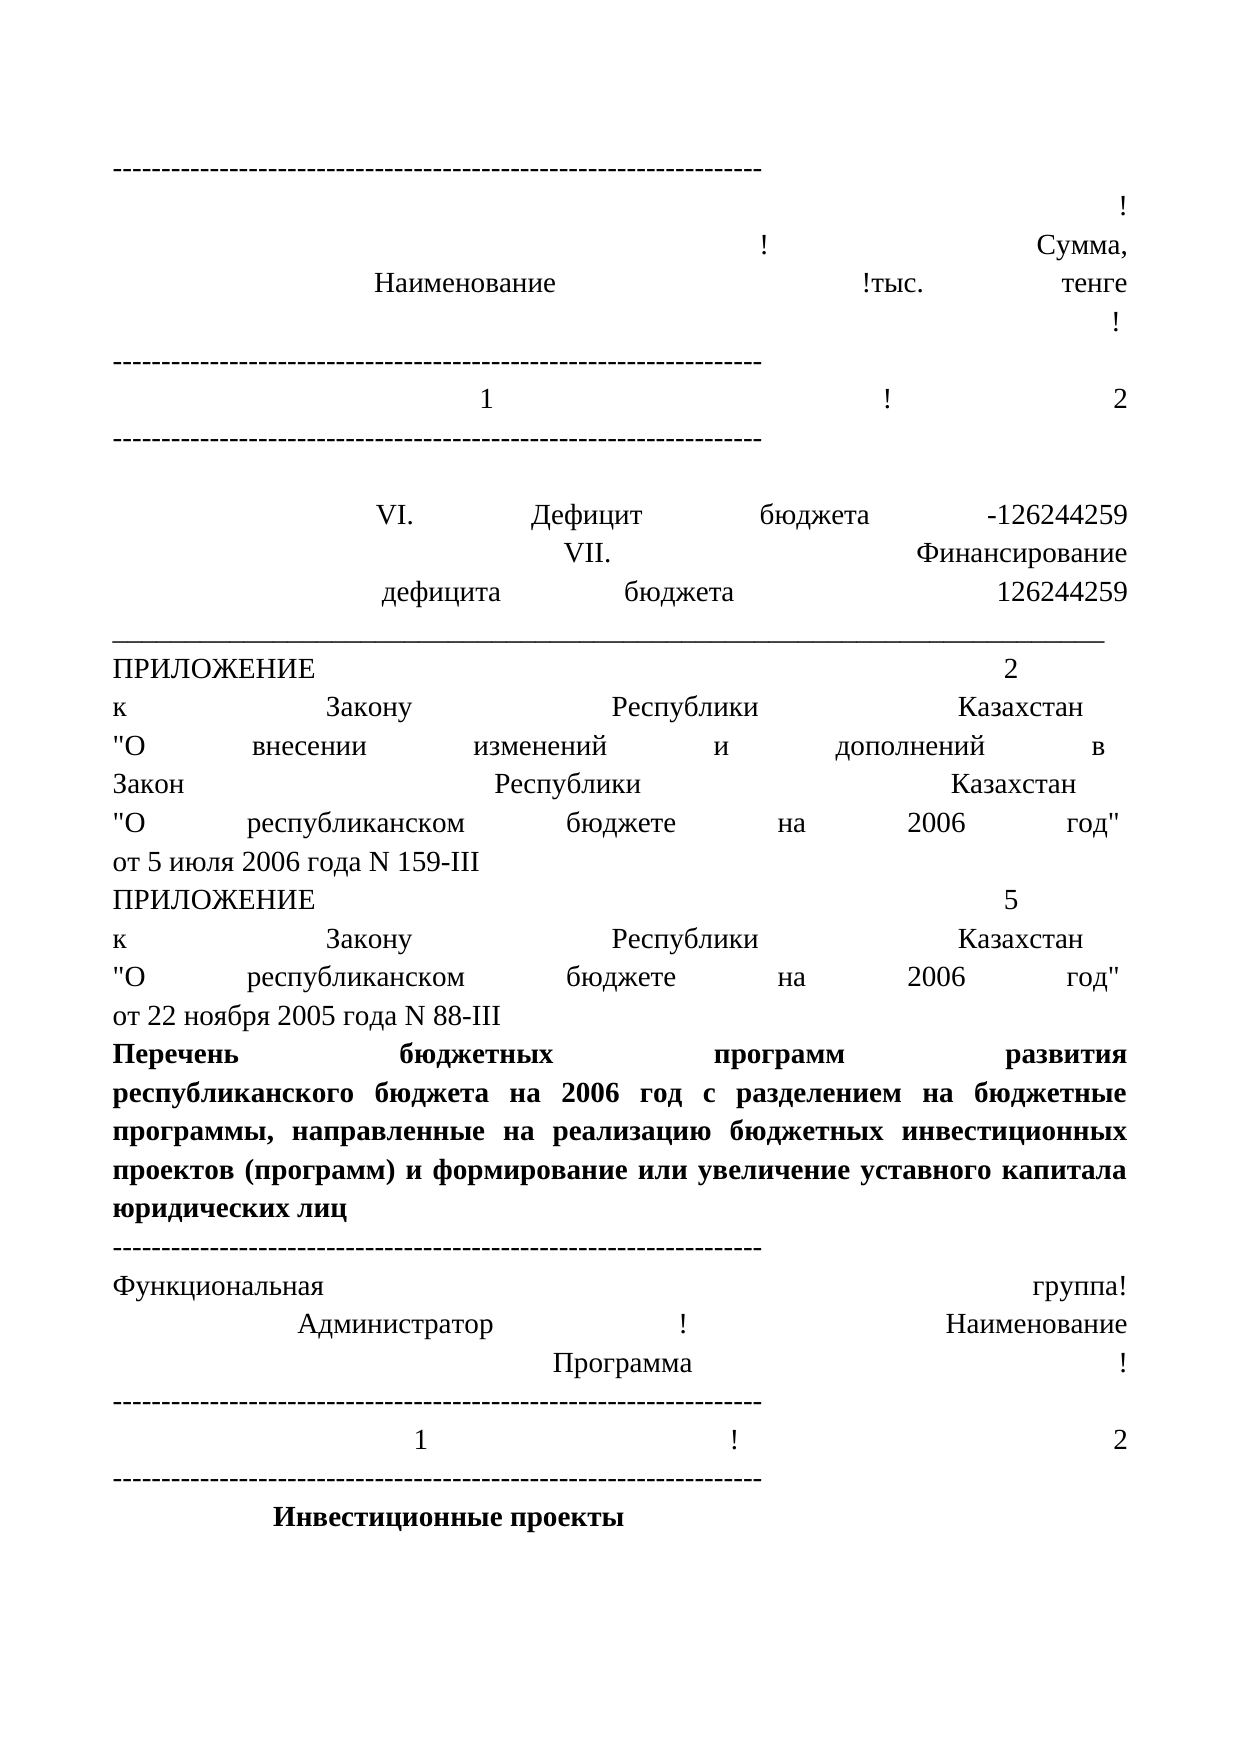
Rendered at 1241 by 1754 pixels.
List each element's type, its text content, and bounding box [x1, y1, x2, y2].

text ПРИЛОЖЕНИЕ 5 к Закону Республики Казахстан "О республиканском бюджете на 2006 год" от 22 ноября 2005 года N 88-III [112, 882, 1128, 1031]
text ------------------------------------------------------------------- ! ! Сумма, Наименование !тыс. тенге ! ------------------------------------------------------------------- 1 ! 2 ------------------------------------------------------------------- VI. Дефицит бюджета -126244259 VII. Финансирование дефицита бюджета 126244259 ____________________________________________________________________ [112, 150, 1128, 646]
text Перечень бюджетных программ развития республиканского бюджета на 2006 год с разделением на бюджетные программы, направленные на реализацию бюджетных инвестиционных проектов (программ) и формирование или увеличение уставного капитала юридических лиц [112, 1036, 1128, 1224]
text ПРИЛОЖЕНИЕ 2 к Закону Республики Казахстан "О внесении изменений и дополнений в Закон Республики Казахстан "О республиканском бюджете на 2006 год" от 5 июля 2006 года N 159-III [112, 651, 1128, 877]
text ------------------------------------------------------------------- Функциональная группа! Администратор ! Наименование Программа ! ------------------------------------------------------------------- 1 ! 2 ------------------------------------------------------------------- Инвестиционные проекты [112, 1229, 1128, 1532]
